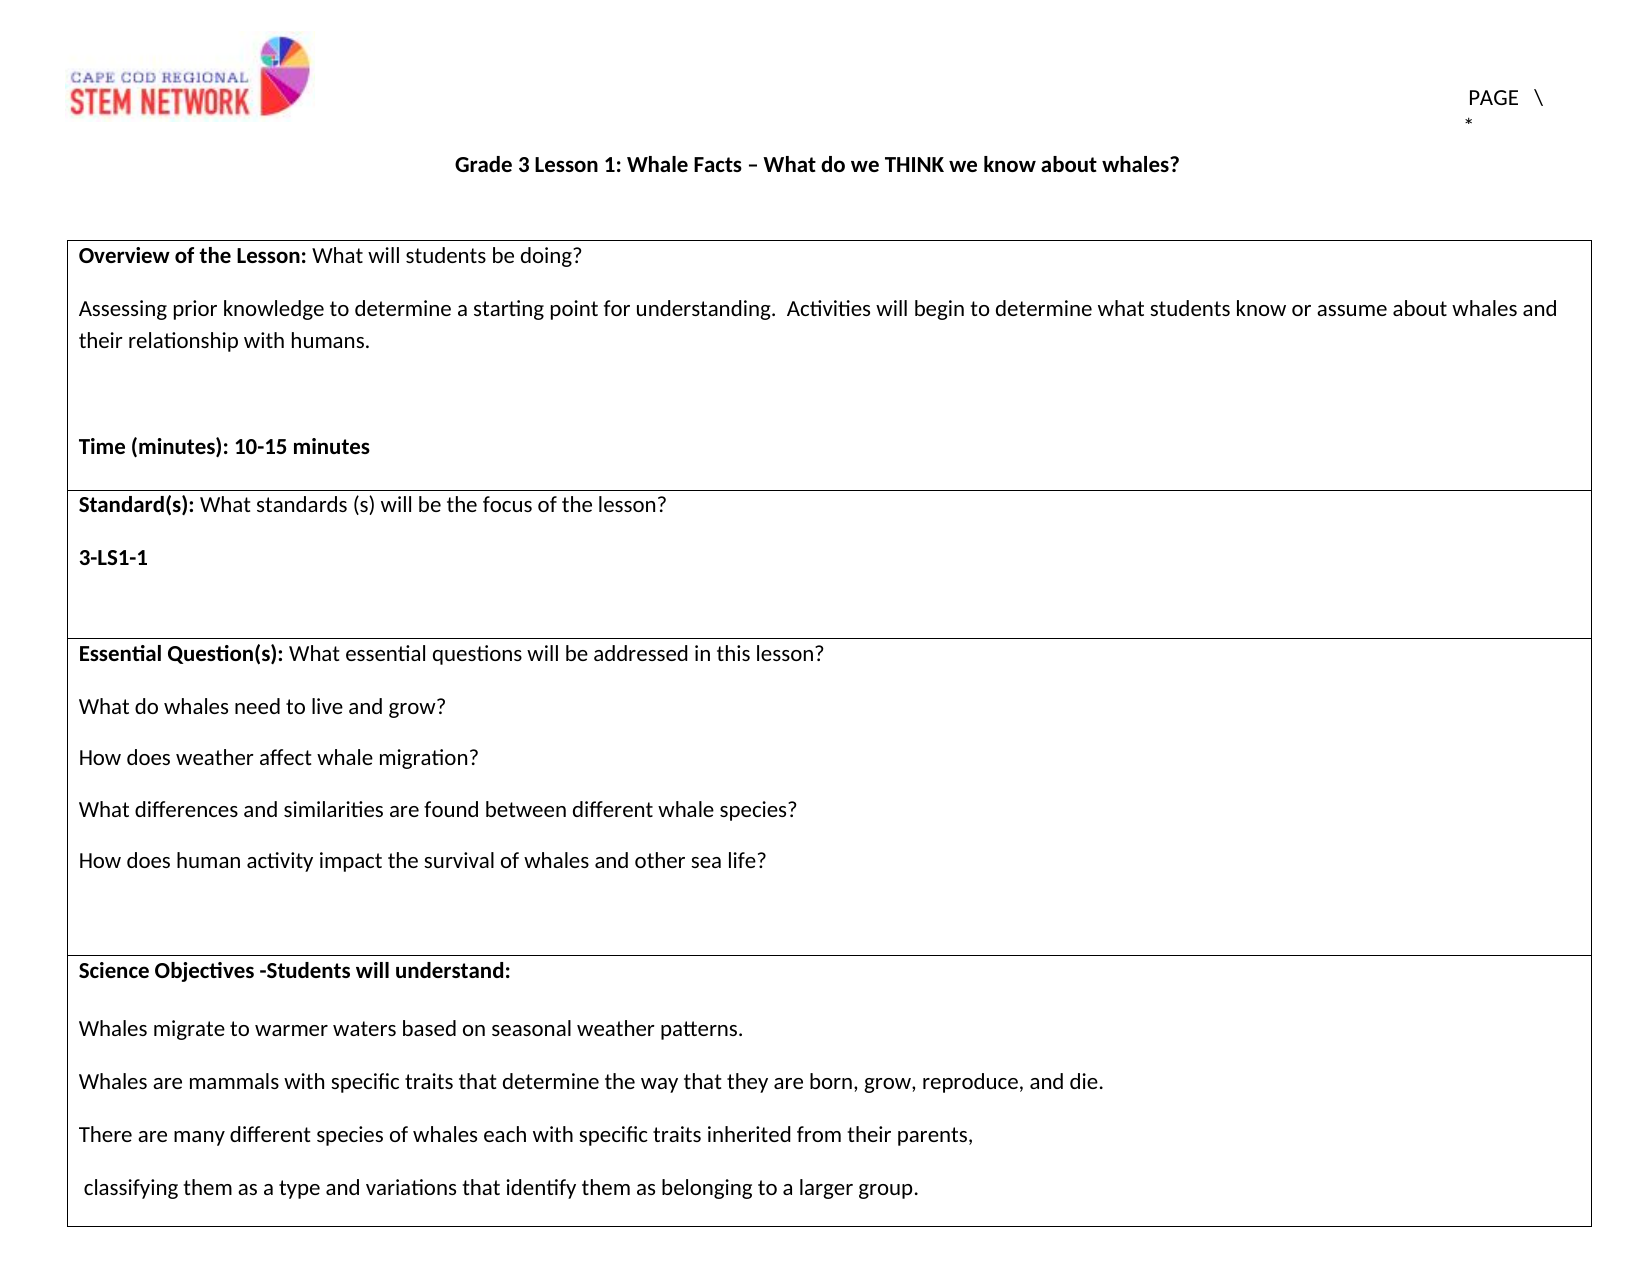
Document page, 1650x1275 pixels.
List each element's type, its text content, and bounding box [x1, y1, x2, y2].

table_header Overview of the Lesson: What will students be doing? Assessing prior knowledge to determine a starting point for understanding. Activities will begin to determine what students know or assume about whales and their relationship with humans. Time (minutes): 10-15 minutes [68, 241, 1591, 489]
picture [65, 31, 316, 122]
table_cell Essential Question(s): What essential questions will be addressed in this lesson? What do whales need to live and grow? How does weather affect whale migration? What differences and similarities are found between different whale species? How does human activity impact the survival of whales and other sea life? [68, 639, 1591, 955]
text Grade 3 Lesson 1: Whale Facts – What do we THINK we know about whales? [67, 150, 1569, 178]
table_cell Standard(s): What standards (s) will be the focus of the lesson? 3-LS1-1 [68, 491, 1591, 638]
